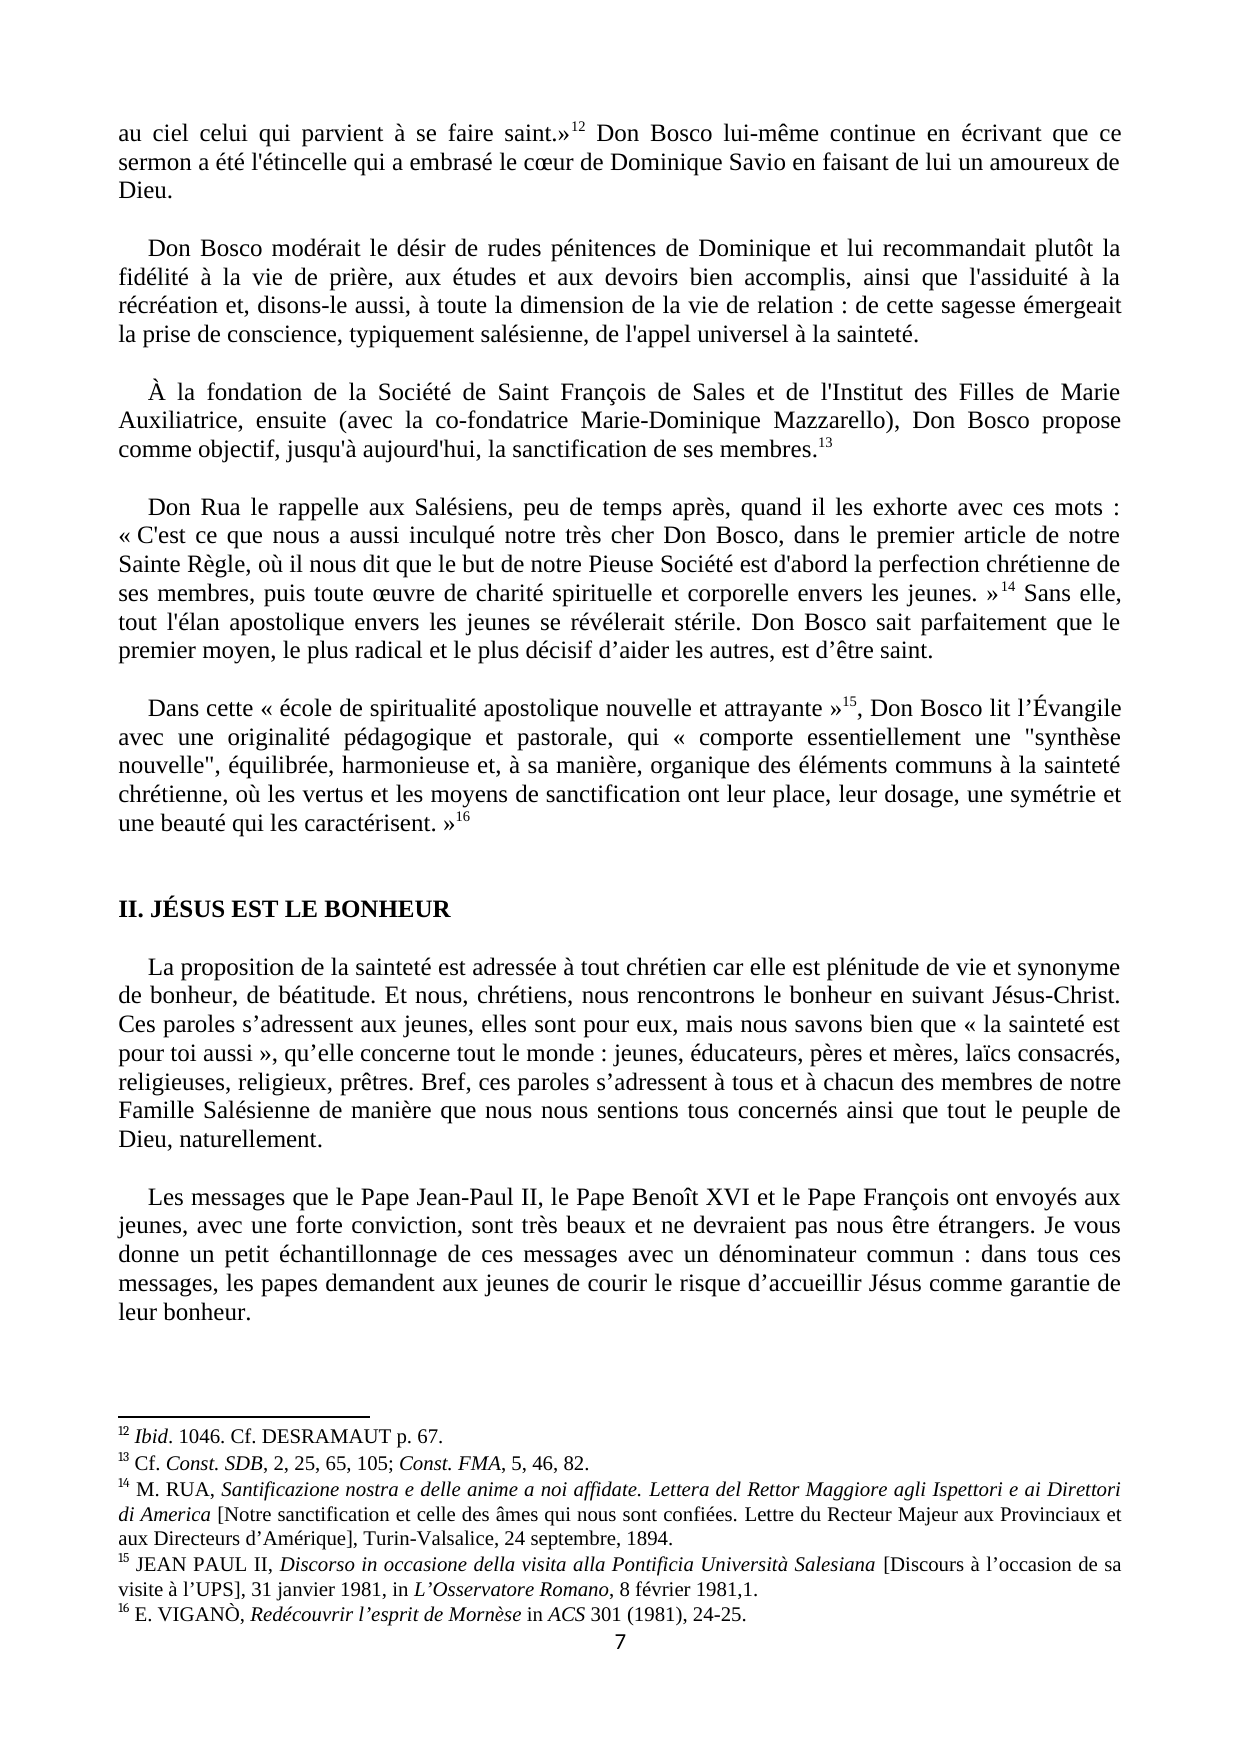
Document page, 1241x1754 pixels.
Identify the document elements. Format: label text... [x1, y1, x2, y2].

text Don Bosco modérait le désir de rudes pénitences de Dominique et lui recommandait plutôt la fidélité à la vie de prière, aux études et aux devoirs bien accomplis, ainsi que l'assiduité à la récréation et, disons-le aussi, à toute la dimension de la vie de relation : de cette sagesse émergeait la prise de conscience, typiquement salésienne, de l'appel universel à la sainteté. [118, 233, 1122, 348]
text Dans cette « école de spiritualité apostolique nouvelle et attrayante », Don Bosco lit l’Évangile avec une originalité pédagogique et pastorale, qui « comporte essentiellement une "synthèse nouvelle", équilibrée, harmonieuse et, à sa manière, organique des éléments communs à la sainteté chrétienne, où les vertus et les moyens de sanctification ont leur place, leur dosage, une symétrie et une beauté qui les caractérisent. » [118, 693, 1122, 837]
text À la fondation de la Société de Saint François de Sales et de l'Institut des Filles de Marie Auxiliatrice, ensuite (avec la co-fondatrice Marie-Dominique Mazzarello), Don Bosco propose comme objectif, jusqu'à aujourd'hui, la sanctification de ses membres. [118, 377, 1122, 463]
text Les messages que le Pape Jean-Paul II, le Pape Benoît XVI et le Pape François ont envoyés aux jeunes, avec une forte conviction, sont très beaux et ne devraient pas nous être étrangers. Je vous donne un petit échantillonnage de ces messages avec un dénominateur commun : dans tous ces messages, les papes demandent aux jeunes de courir le risque d’accueillir Jésus comme garantie de leur bonheur. [118, 1182, 1122, 1326]
text Don Rua le rappelle aux Salésiens, peu de temps après, quand il les exhorte avec ces mots : « C'est ce que nous a aussi inculqué notre très cher Don Bosco, dans le premier article de notre Sainte Règle, où il nous dit que le but de notre Pieuse Société est d'abord la perfection chrétienne de ses membres, puis toute œuvre de charité spirituelle et corporelle envers les jeunes. » Sans elle, tout l'élan apostolique envers les jeunes se révélerait stérile. Don Bosco sait parfaitement que le premier moyen, le plus radical et le plus décisif d’aider les autres, est d’être saint. [118, 492, 1122, 664]
text II. JÉSUS EST LE BONHEUR [118, 894, 1122, 923]
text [118, 118, 1122, 204]
text La proposition de la sainteté est adressée à tout chrétien car elle est plénitude de vie et synonyme de bonheur, de béatitude. Et nous, chrétiens, nous rencontrons le bonheur en suivant Jésus-Christ. Ces paroles s’adressent aux jeunes, elles sont pour eux, mais nous savons bien que « la sainteté est pour toi aussi », qu’elle concerne tout le monde : jeunes, éducateurs, pères et mères, laïcs consacrés, religieuses, religieux, prêtres. Bref, ces paroles s’adressent à tous et à chacun des membres de notre Famille Salésienne de manière que nous nous sentions tous concernés ainsi que tout le peuple de Dieu, naturellement. [118, 952, 1122, 1153]
